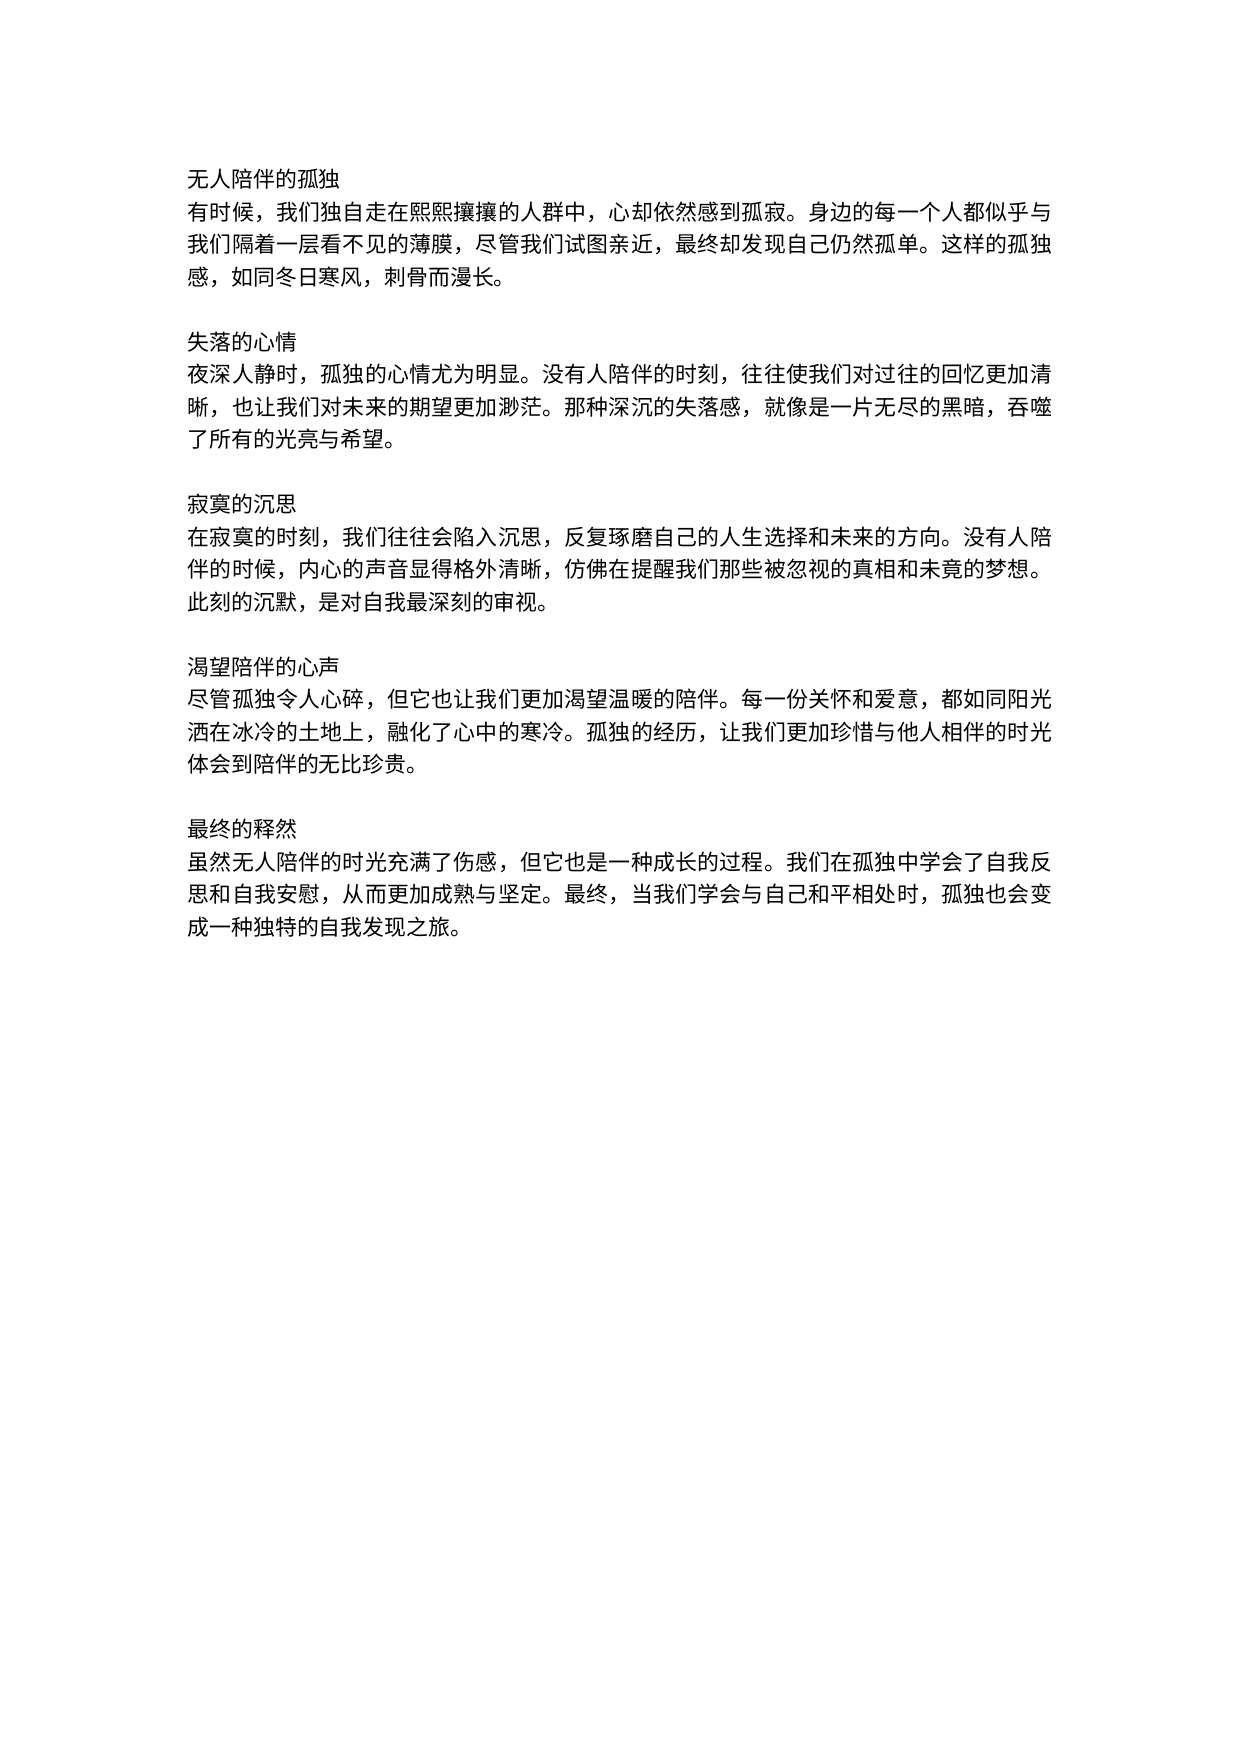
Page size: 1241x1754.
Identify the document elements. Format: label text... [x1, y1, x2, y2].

text 夜深人静时，孤独的心情尤为明显。没有人陪伴的时刻，往往使我们对过往的回忆更加清晰，也让我们对未来的期望更加渺茫。那种深沉的失落感，就像是一片无尽的黑暗，吞噬了所有的光亮与希望。 [187, 357, 1053, 454]
text 最终的释然 [187, 812, 1053, 844]
text 寂寞的沉思 [187, 487, 1053, 519]
text 虽然无人陪伴的时光充满了伤感，但它也是一种成长的过程。我们在孤独中学会了自我反思和自我安慰，从而更加成熟与坚定。最终，当我们学会与自己和平相处时，孤独也会变成一种独特的自我发现之旅。 [187, 844, 1053, 942]
text 有时候，我们独自走在熙熙攘攘的人群中，心却依然感到孤寂。身边的每一个人都似乎与我们隔着一层看不见的薄膜，尽管我们试图亲近，最终却发现自己仍然孤单。这样的孤独感，如同冬日寒风，刺骨而漫长。 [187, 194, 1053, 292]
text 尽管孤独令人心碎，但它也让我们更加渴望温暖的陪伴。每一份关怀和爱意，都如同阳光洒在冰冷的土地上，融化了心中的寒冷。孤独的经历，让我们更加珍惜与他人相伴的时光，体会到陪伴的无比珍贵。 [187, 682, 1053, 779]
text 无人陪伴的孤独 [187, 162, 1053, 194]
text 在寂寞的时刻，我们往往会陷入沉思，反复琢磨自己的人生选择和未来的方向。没有人陪伴的时候，内心的声音显得格外清晰，仿佛在提醒我们那些被忽视的真相和未竟的梦想。此刻的沉默，是对自我最深刻的审视。 [187, 519, 1053, 617]
text 失落的心情 [187, 324, 1053, 357]
text 渴望陪伴的心声 [187, 649, 1053, 682]
